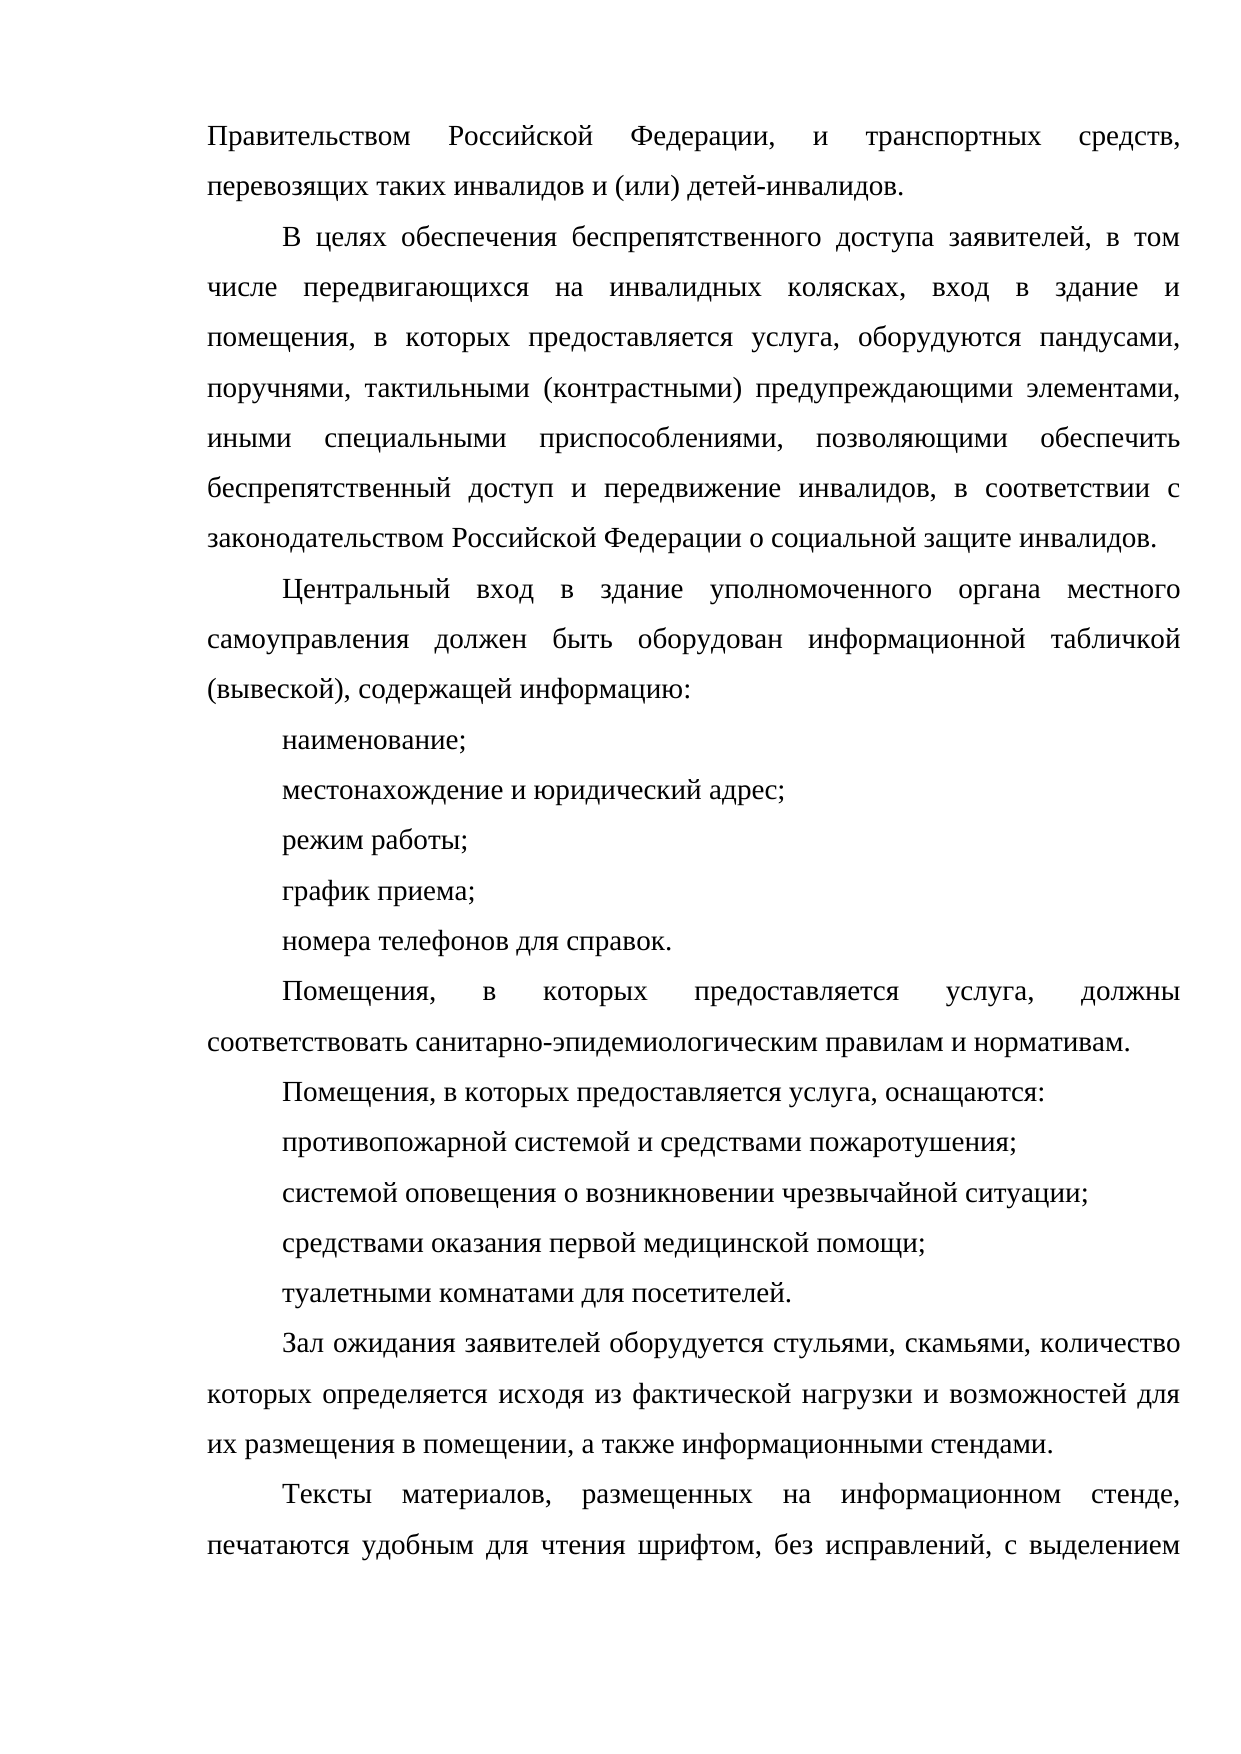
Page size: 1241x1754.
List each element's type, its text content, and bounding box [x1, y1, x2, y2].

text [207, 118, 1181, 202]
text график приема; [207, 873, 1181, 906]
text Помещения, в которых предоставляется услуга, оснащаются: [207, 1074, 1181, 1108]
text противопожарной системой и средствами пожаротушения; [207, 1124, 1181, 1158]
text В целях обеспечения беспрепятственного доступа заявителей, в том числе передвигающихся на инвалидных колясках, вход в здание и помещения, в которых предоставляется услуга, оборудуются пандусами, поручнями, тактильными (контрастными) предупреждающими элементами, иными специальными приспособлениями, позволяющими обеспечить беспрепятственный доступ и передвижение инвалидов, в соответствии с законодательством Российской Федерации о социальной защите инвалидов. [207, 219, 1181, 554]
text Зал ожидания заявителей оборудуется стульями, скамьями, количество которых определяется исходя из фактической нагрузки и возможностей для их размещения в помещении, а также информационными стендами. [207, 1326, 1181, 1460]
text средствами оказания первой медицинской помощи; [207, 1225, 1181, 1258]
text туалетными комнатами для посетителей. [207, 1275, 1181, 1309]
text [207, 1477, 1181, 1560]
text Центральный вход в здание уполномоченного органа местного самоуправления должен быть оборудован информационной табличкой (вывеской), содержащей информацию: [207, 571, 1181, 705]
text наименование; [207, 722, 1181, 755]
text номера телефонов для справок. [207, 923, 1181, 957]
text Помещения, в которых предоставляется услуга, должны соответствовать санитарно-эпидемиологическим правилам и нормативам. [207, 973, 1181, 1057]
text системой оповещения о возникновении чрезвычайной ситуации; [207, 1175, 1181, 1208]
text местонахождение и юридический адрес; [207, 772, 1181, 806]
text режим работы; [207, 822, 1181, 856]
